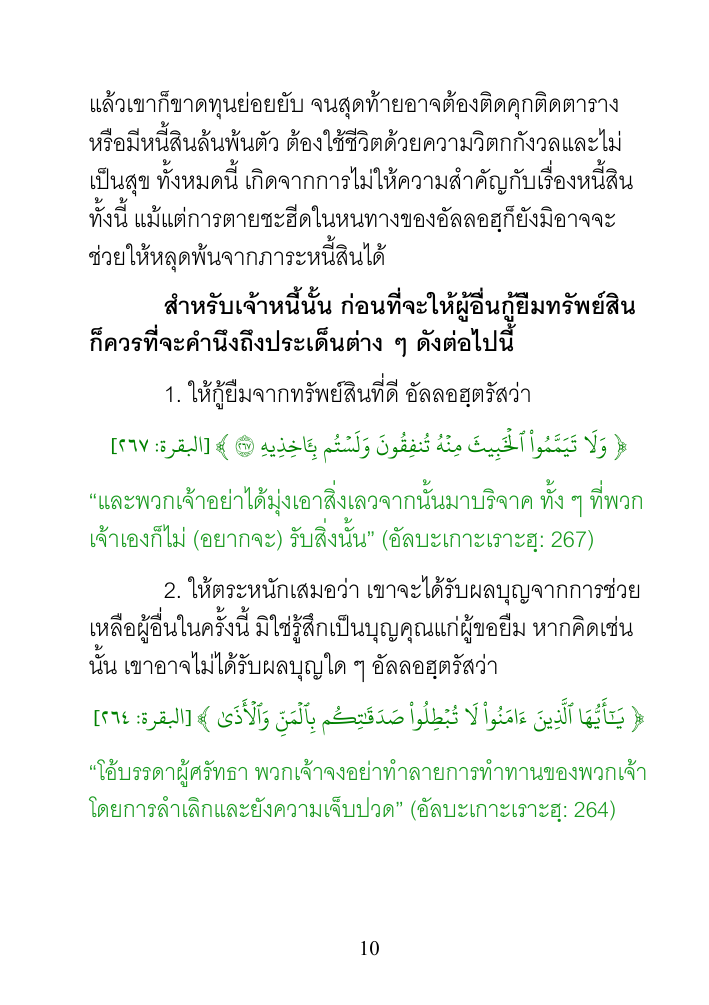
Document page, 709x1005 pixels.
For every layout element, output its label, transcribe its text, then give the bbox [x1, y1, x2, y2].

text “โอ้บรรดาผู้ศรัทธา พวกเจ้าจงอย่าทำลายการทำทานของพวกเจ้า โดยการลำเลิกและยังความเจ็บปวด” (อัลบะเกาะเราะฮฺ: 264) [88, 752, 650, 826]
text สำหรับเจ้าหนี้นั้น ก่อนที่จะให้ผู้อื่นกู้ยืมทรัพย์สินก็ควรที่จะคำนึงถึงประเด็นต่าง ๆ ดังต่อไปนี้ [88, 287, 650, 360]
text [88, 83, 650, 274]
text 1. ให้กู้ยืมจากทรัพย์สินที่ดี อัลลอฮฺตรัสว่า [88, 372, 650, 410]
text “และพวกเจ้าอย่าได้มุ่งเอาสิ่งเลวจากนั้นมาบริจาค ทั้ง ๆ ที่พวกเจ้าเองก็ไม่ (อยากจะ) รับสิ่งนั้น” (อัลบะเกาะเราะฮฺ: 267) [88, 479, 650, 556]
text ﴿ يَٰٓأَيُّهَا ٱلَّذِينَ ءَامَنُواْ لَا تُبۡطِلُواْ صَدَقَٰتِكُم بِٱلۡمَنِّ وَٱلۡأَذَىٰ ﴾ [البقرة: ٢٦٤] [88, 696, 650, 739]
text ﴿ وَلَا تَيَمَّمُواْ ٱلۡخَبِيثَ مِنۡهُ تُنفِقُونَ وَلَسۡتُم بِ‍َٔاخِذِيهِ ٢٦٧ ﴾ [البقرة: ٢٦٧] [88, 423, 650, 467]
text 2. ให้ตระหนักเสมอว่า เขาจะได้รับผลบุญจากการช่วยเหลือผู้อื่นในครั้งนี้ มิใช่รู้สึกเป็นบุญคุณแก่ผู้ขอยืม หากคิดเช่นนั้น เขาอาจไม่ได้รับผลบุญใด ๆ อัลลอฮฺตรัสว่า [88, 568, 650, 683]
